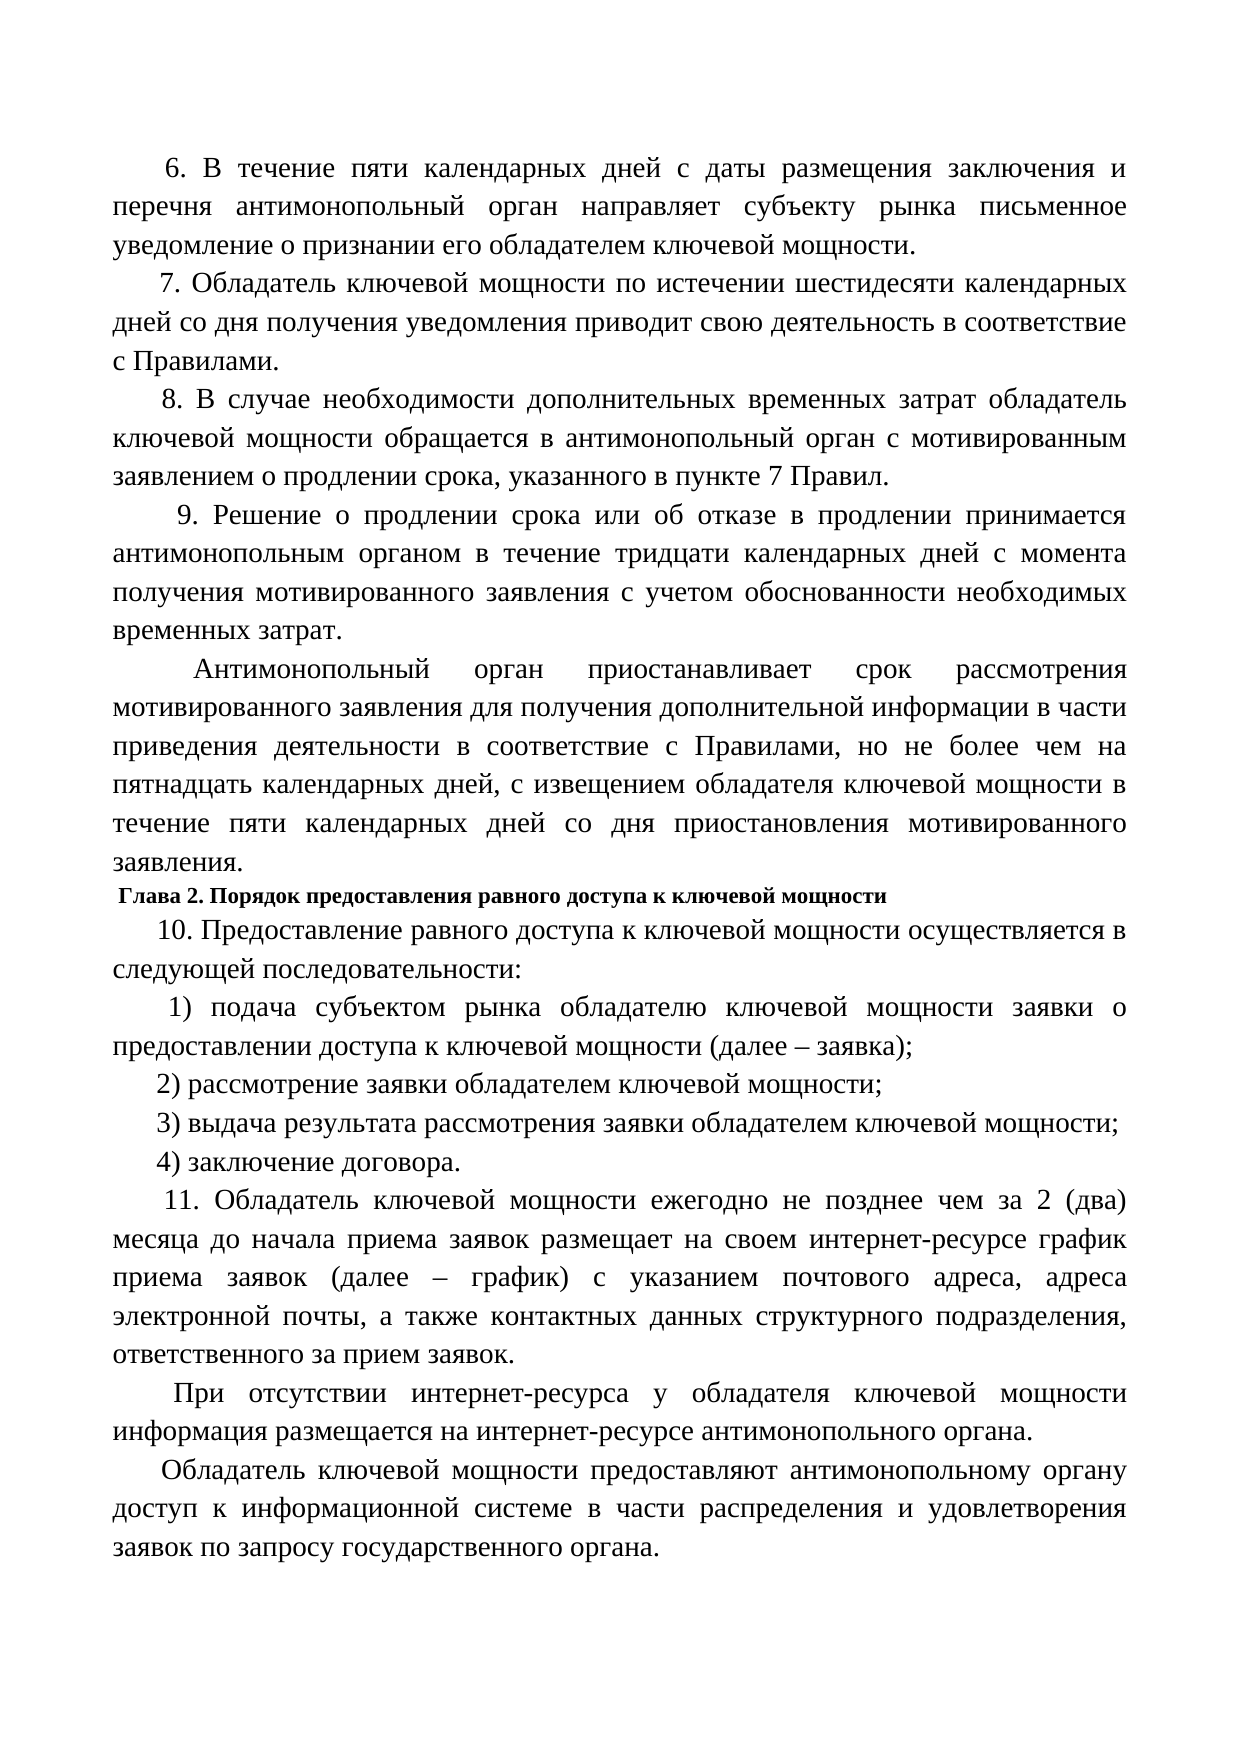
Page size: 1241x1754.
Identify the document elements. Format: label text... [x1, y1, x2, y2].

text 6. В течение пяти календарных дней с даты размещения заключения и перечня антимонопольный орган направляет субъекту рынка письменное уведомление о признании его обладателем ключевой мощности. [112, 150, 1128, 261]
text 7. Обладатель ключевой мощности по истечении шестидесяти календарных дней со дня получения уведомления приводит свою деятельность в соответствие с Правилами. [112, 266, 1128, 376]
text 11. Обладатель ключевой мощности ежегодно не позднее чем за 2 (два) месяца до начала приема заявок размещает на своем интернет-ресурсе график приема заявок (далее – график) с указанием почтового адреса, адреса электронной почты, а также контактных данных структурного подразделения, ответственного за прием заявок. [112, 1182, 1128, 1370]
text Глава 2. Порядок предоставления равного доступа к ключевой мощности [112, 882, 1128, 909]
text Обладатель ключевой мощности предоставляют антимонопольному органу доступ к информационной системе в части распределения и удовлетворения заявок по запросу государственного органа. [112, 1452, 1128, 1563]
text 10. Предоставление равного доступа к ключевой мощности осуществляется в следующей последовательности: [112, 912, 1128, 984]
text 3) выдача результата рассмотрения заявки обладателем ключевой мощности; [112, 1105, 1128, 1139]
text При отсутствии интернет-ресурса у обладателя ключевой мощности информация размещается на интернет-ресурсе антимонопольного органа. [112, 1375, 1128, 1447]
text 8. В случае необходимости дополнительных временных затрат обладатель ключевой мощности обращается в антимонопольный орган с мотивированным заявлением о продлении срока, указанного в пункте 7 Правил. [112, 381, 1128, 492]
text 2) рассмотрение заявки обладателем ключевой мощности; [112, 1067, 1128, 1100]
text 9. Решение о продлении срока или об отказе в продлении принимается антимонопольным органом в течение тридцати календарных дней с момента получения мотивированного заявления с учетом обоснованности необходимых временных затрат. [112, 497, 1128, 646]
text Антимонопольный орган приостанавливает срок рассмотрения мотивированного заявления для получения дополнительной информации в части приведения деятельности в соответствие с Правилами, но не более чем на пятнадцать календарных дней, с извещением обладателя ключевой мощности в течение пяти календарных дней со дня приостановления мотивированного заявления. [112, 651, 1128, 877]
text 1) подача субъектом рынка обладателю ключевой мощности заявки о предоставлении доступа к ключевой мощности (далее – заявка); [112, 989, 1128, 1062]
text 4) заключение договора. [112, 1144, 1128, 1177]
